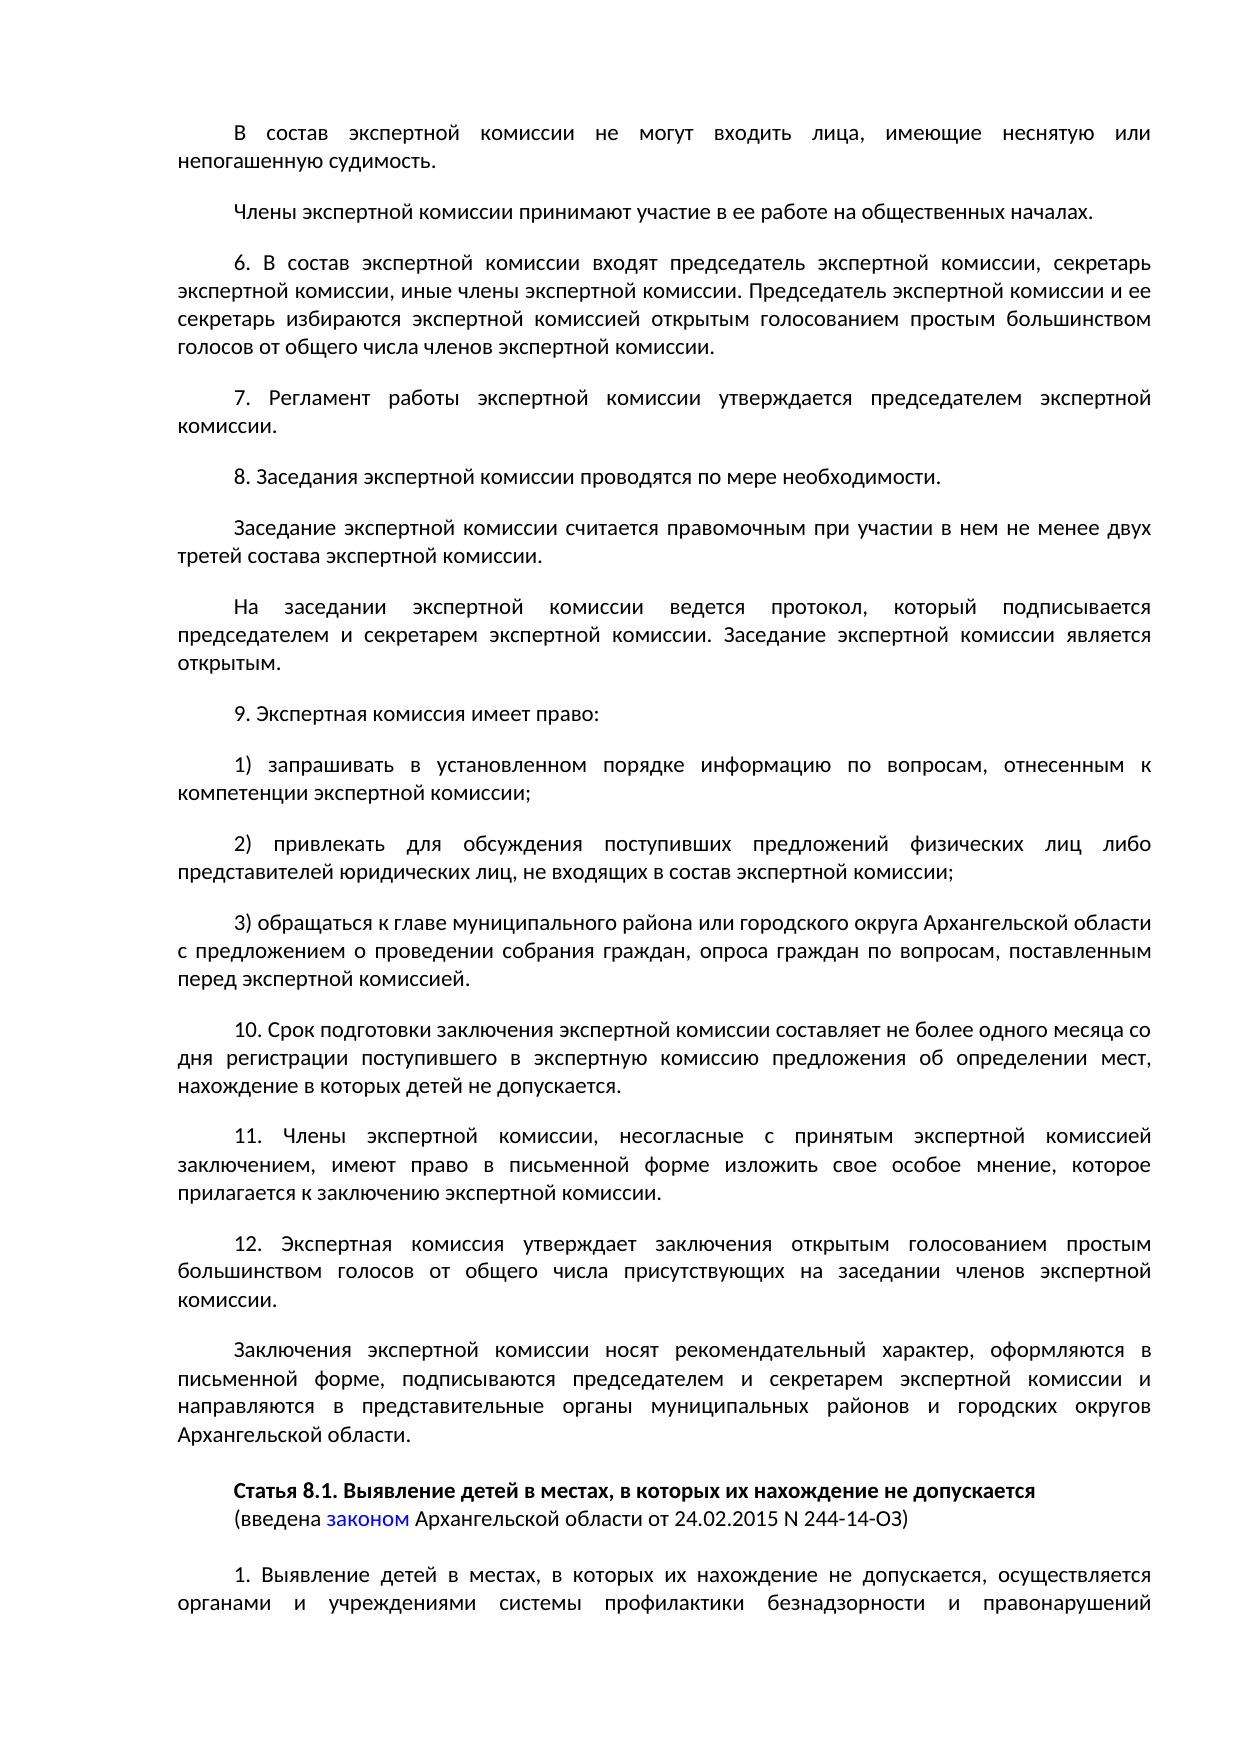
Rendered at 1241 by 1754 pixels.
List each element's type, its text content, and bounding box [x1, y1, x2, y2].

text 9. Экспертная комиссия имеет право: [177, 699, 1152, 727]
text 7. Регламент работы экспертной комиссии утверждается председателем экспертной комиссии. [177, 383, 1152, 439]
text 1) запрашивать в установленном порядке информацию по вопросам, отнесенным к компетенции экспертной комиссии; [177, 750, 1152, 806]
text 8. Заседания экспертной комиссии проводятся по мере необходимости. [177, 462, 1152, 490]
text 11. Члены экспертной комиссии, несогласные с принятым экспертной комиссией заключением, имеют право в письменной форме изложить свое особое мнение, которое прилагается к заключению экспертной комиссии. [177, 1122, 1152, 1206]
text На заседании экспертной комиссии ведется протокол, который подписывается председателем и секретарем экспертной комиссии. Заседание экспертной комиссии является открытым. [177, 592, 1152, 676]
text 2) привлекать для обсуждения поступивших предложений физических лиц либо представителей юридических лиц, не входящих в состав экспертной комиссии; [177, 829, 1152, 885]
text 3) обращаться к главе муниципального района или городского округа Архангельской области с предложением о проведении собрания граждан, опроса граждан по вопросам, поставленным перед экспертной комиссией. [177, 908, 1152, 992]
text Статья 8.1. Выявление детей в местах, в которых их нахождение не допускается [177, 1476, 1152, 1504]
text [177, 1560, 1152, 1616]
text Заседание экспертной комиссии считается правомочным при участии в нем не менее двух третей состава экспертной комиссии. [177, 513, 1152, 569]
text 10. Срок подготовки заключения экспертной комиссии составляет не более одного месяца со дня регистрации поступившего в экспертную комиссию предложения об определении мест, нахождение в которых детей не допускается. [177, 1015, 1152, 1099]
text (введена законом Архангельской области от 24.02.2015 N 244-14-ОЗ) [177, 1504, 1152, 1532]
text В состав экспертной комиссии не могут входить лица, имеющие неснятую или непогашенную судимость. [177, 118, 1152, 174]
text 6. В состав экспертной комиссии входят председатель экспертной комиссии, секретарь экспертной комиссии, иные члены экспертной комиссии. Председатель экспертной комиссии и ее секретарь избираются экспертной комиссией открытым голосованием простым большинством голосов от общего числа членов экспертной комиссии. [177, 248, 1152, 360]
text 12. Экспертная комиссия утверждает заключения открытым голосованием простым большинством голосов от общего числа присутствующих на заседании членов экспертной комиссии. [177, 1229, 1152, 1313]
text Члены экспертной комиссии принимают участие в ее работе на общественных началах. [177, 197, 1152, 225]
text Заключения экспертной комиссии носят рекомендательный характер, оформляются в письменной форме, подписываются председателем и секретарем экспертной комиссии и направляются в представительные органы муниципальных районов и городских округов Архангельской области. [177, 1336, 1152, 1448]
